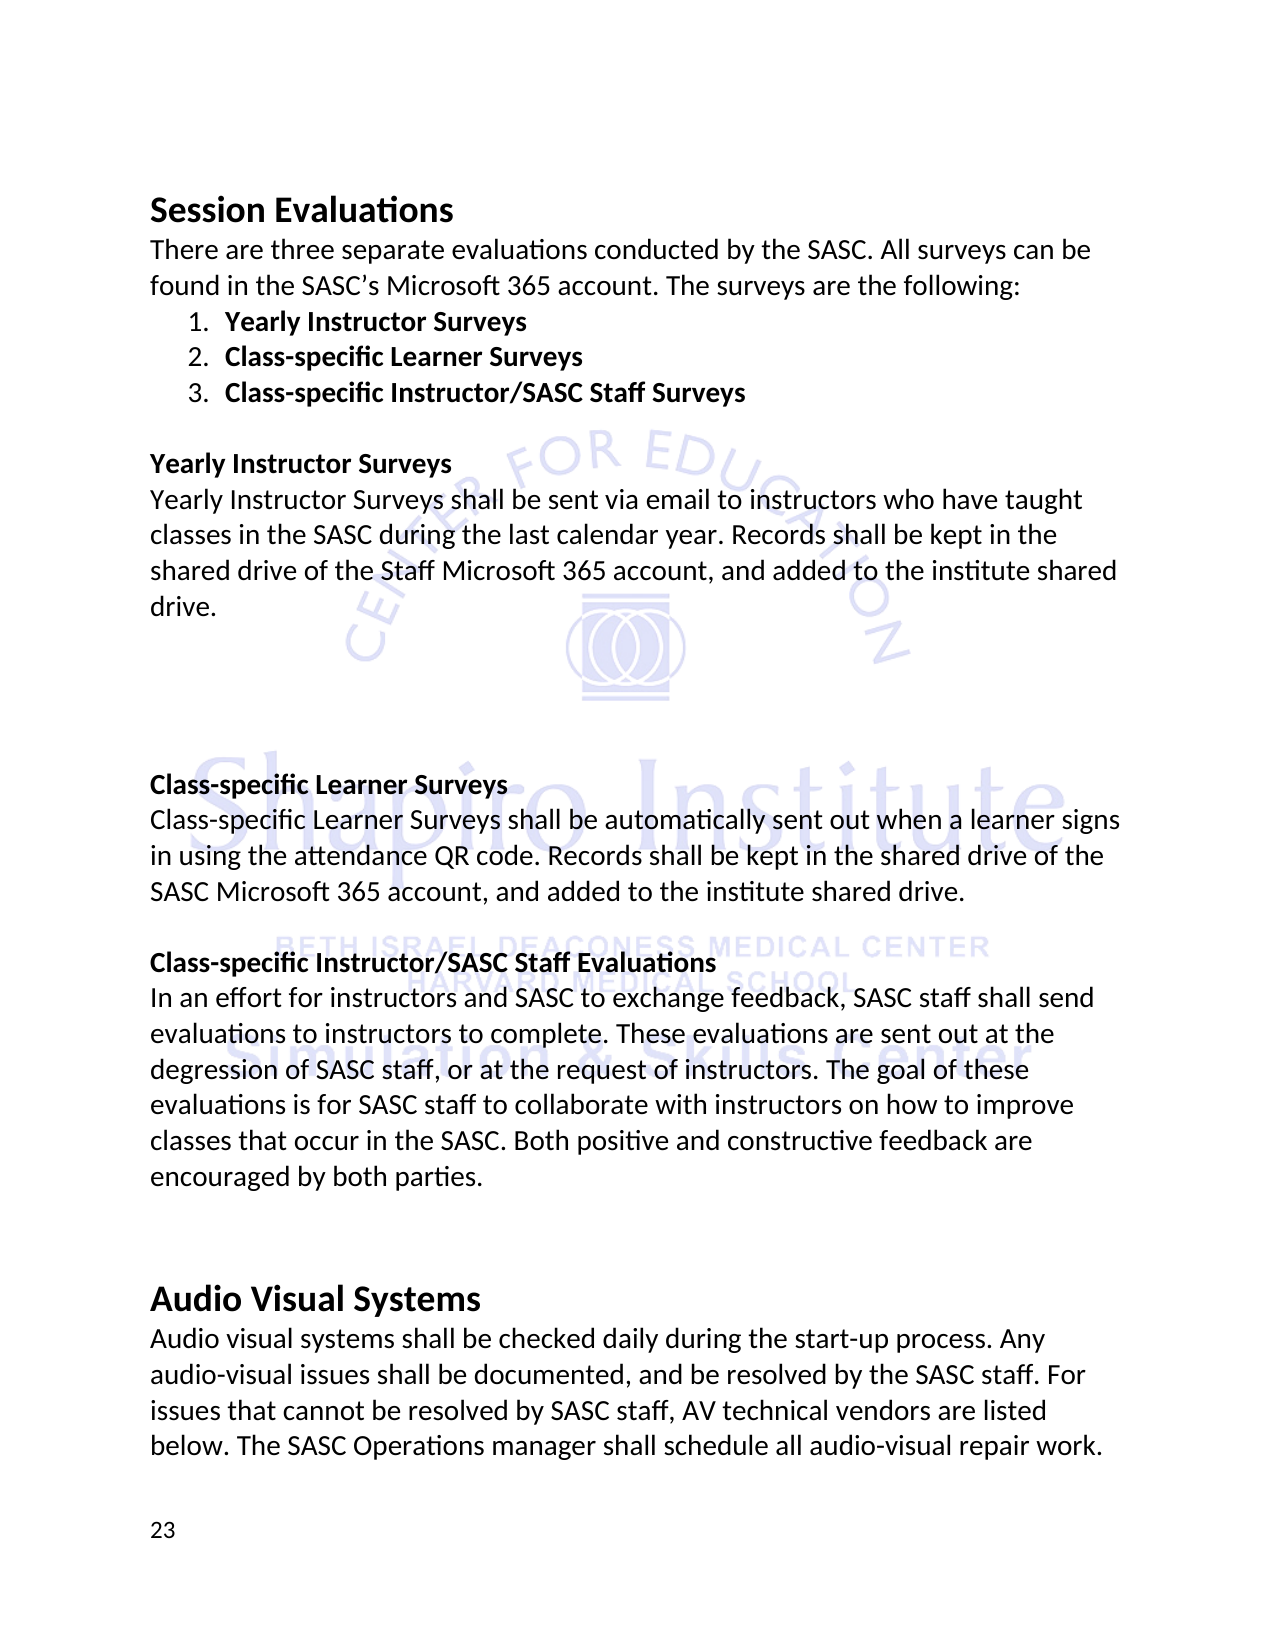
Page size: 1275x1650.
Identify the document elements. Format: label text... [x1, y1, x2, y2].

text There are three separate evaluations conducted by the SASC. All surveys can be found in the SASC’s Microsoft 365 account. The surveys are the following: [150, 231, 1125, 303]
text Audio visual systems shall be checked daily during the start-up process. Any audio-visual issues shall be documented, and be resolved by the SASC staff. For issues that cannot be resolved by SASC staff, AV technical vendors are listed below. The SASC Operations manager shall schedule all audio-visual repair work. [150, 1321, 1125, 1463]
text Class-specific Learner Surveys shall be automatically sent out when a learner signs in using the attendance QR code. Records shall be kept in the shared drive of the SASC Microsoft 365 account, and added to the institute shared drive. [150, 801, 1125, 908]
list Class-specific Instructor/SASC Staff Surveys [187, 374, 1125, 409]
text In an effort for instructors and SASC to exchange feedback, SASC staff shall send evaluations to instructors to complete. These evaluations are sent out at the degression of SASC staff, or at the request of instructors. The goal of these evaluations is for SASC staff to collaborate with instructors on how to improve classes that occur in the SASC. Both positive and constructive feedback are encouraged by both parties. [150, 979, 1125, 1193]
list Yearly Instructor Surveys [187, 303, 1125, 338]
text Yearly Instructor Surveys [150, 445, 1125, 481]
text Yearly Instructor Surveys shall be sent via email to instructors who have taught classes in the SASC during the last calendar year. Records shall be kept in the shared drive of the Staff Microsoft 365 account, and added to the institute shared drive. [150, 481, 1125, 623]
text Session Evaluations [150, 186, 1125, 231]
text Class-specific Instructor/SASC Staff Evaluations [150, 944, 1125, 979]
text Class-specific Learner Surveys [150, 766, 1125, 801]
list Class-specific Learner Surveys [187, 338, 1125, 374]
text Audio Visual Systems [150, 1275, 1125, 1321]
